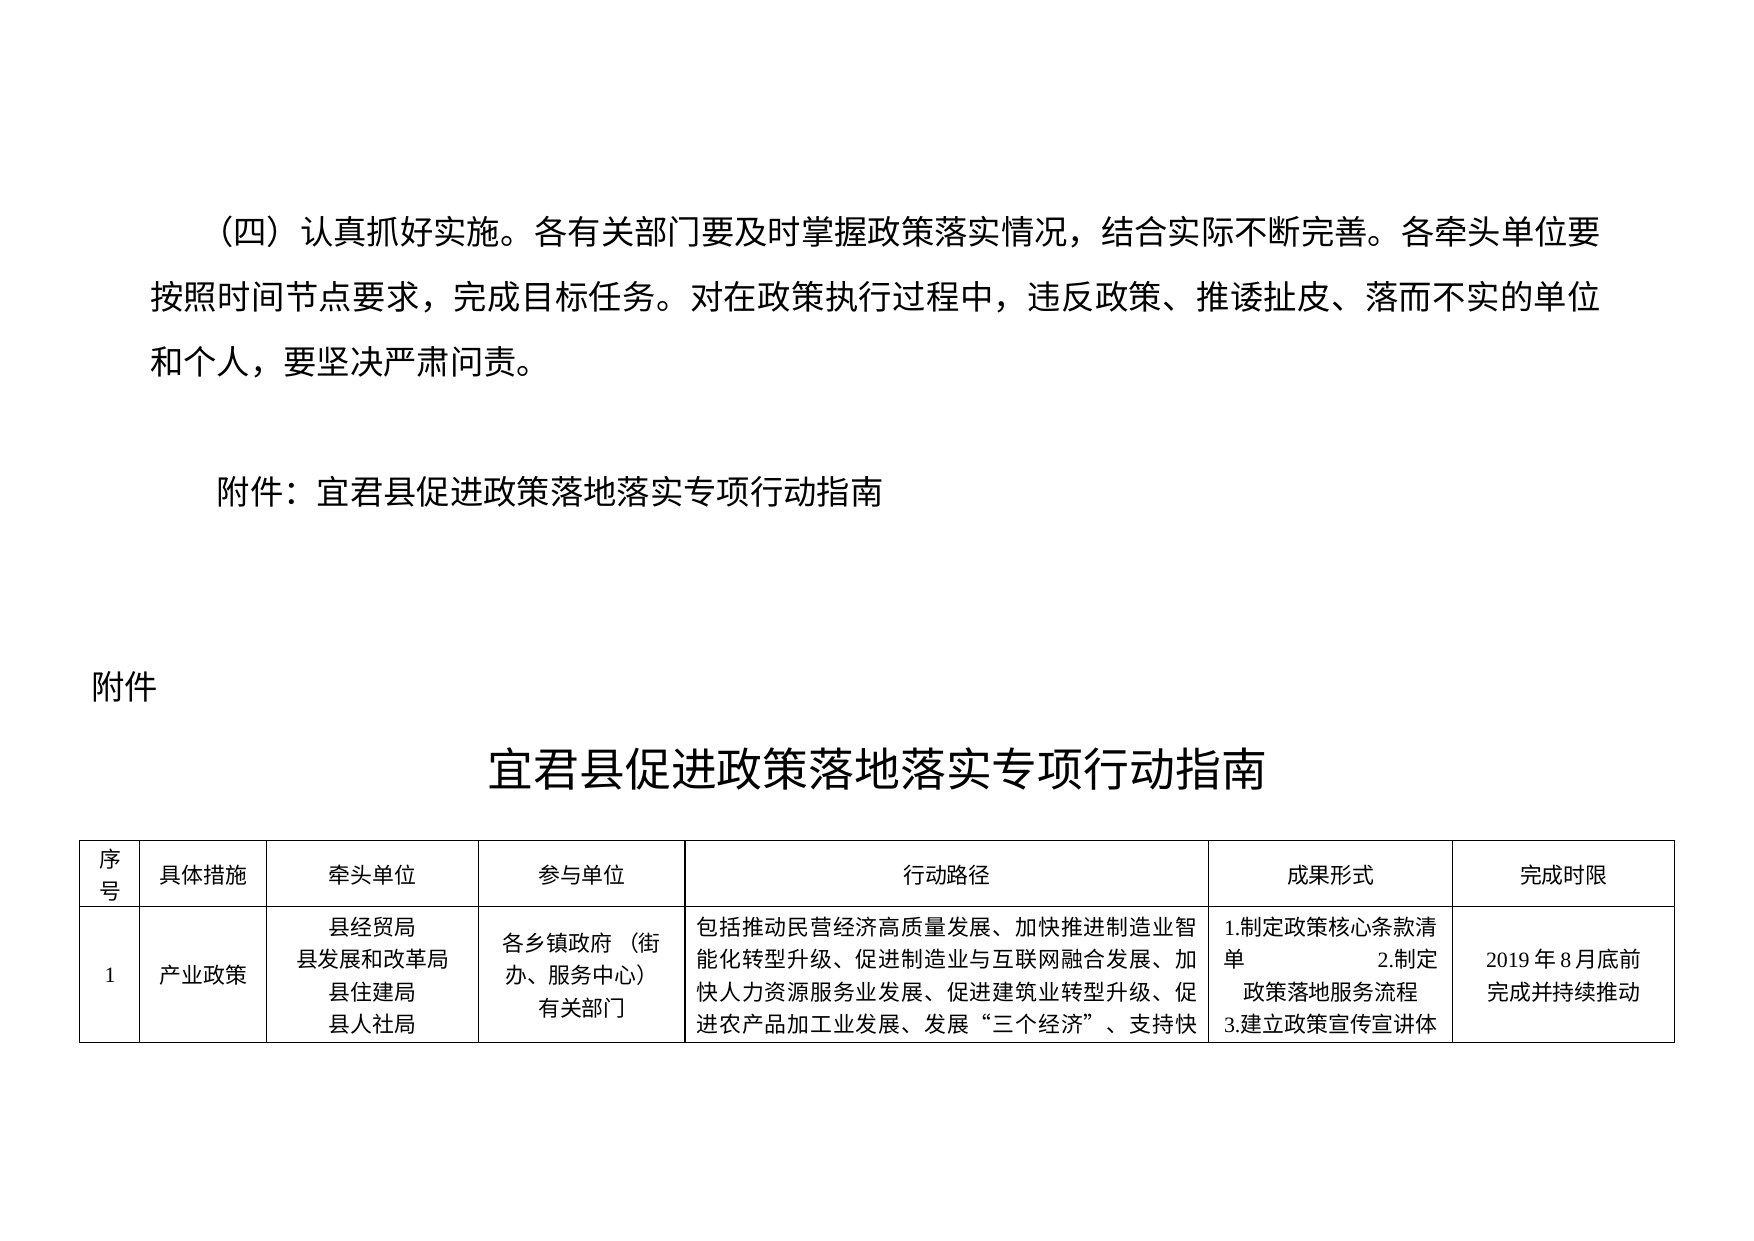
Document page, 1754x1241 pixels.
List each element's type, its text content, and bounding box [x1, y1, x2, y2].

table_cell 1 [80, 907, 139, 1042]
table_cell 产业政策 [140, 907, 266, 1042]
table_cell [686, 907, 1208, 1042]
table_cell 具体措施 [140, 841, 266, 906]
table_cell 2019年8月底前 完成并持续推动 [1453, 907, 1674, 1042]
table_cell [1209, 907, 1452, 1042]
text （四）认真抓好实施。各有关部门要及时掌握政策落实情况，结合实际不断完善。各牵头单位要按照时间节点要求，完成目标任务。对在政策执行过程中，违反政策、推诿扯皮、落而不实的单位和个人，要坚决严肃问责。 [150, 198, 1604, 393]
text 附件：宜君县促进政策落地落实专项行动指南 [150, 458, 1604, 523]
table_cell 成果形式 [1209, 841, 1452, 906]
table_cell 序号 [80, 841, 139, 906]
table_cell 参与单位 [479, 841, 684, 906]
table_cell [479, 907, 684, 1042]
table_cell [267, 907, 478, 1042]
table_cell 完成时限 [1453, 841, 1674, 906]
table_cell 行动路径 [686, 841, 1208, 906]
table_header 附件 宜君县促进政策落地落实专项行动指南 [80, 653, 1674, 840]
table_cell 牵头单位 [267, 841, 478, 906]
